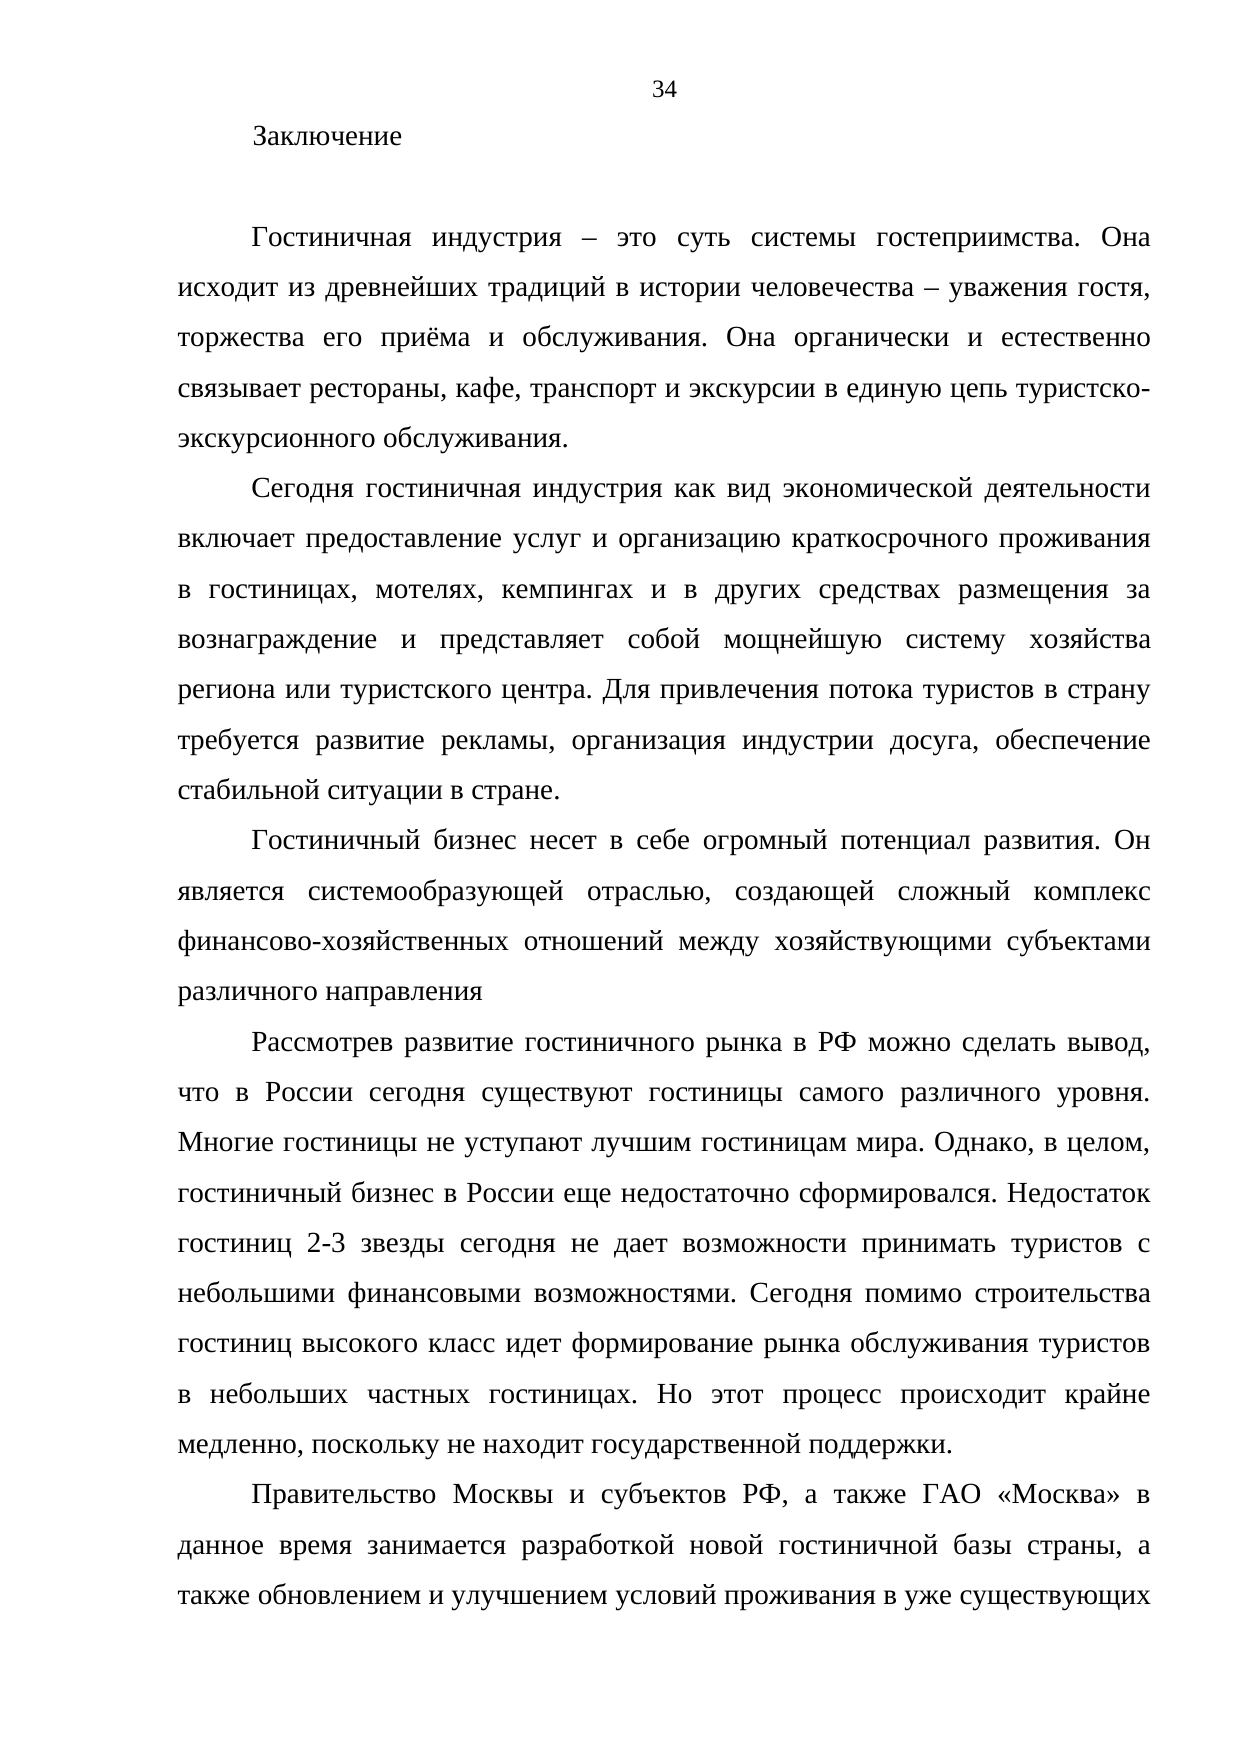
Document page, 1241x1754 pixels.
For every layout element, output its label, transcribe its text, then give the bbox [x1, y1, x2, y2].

text Гостиничная индустрия – это суть системы гостеприимства. Она исходит из древнейших традиций в истории человечества – уважения гостя, торжества его приёма и обслуживания. Она органически и естественно связывает рестораны, кафе, транспорт и экскурсии в единую цепь туристско-экскурсионного обслуживания. [177, 219, 1152, 453]
text Заключение [177, 118, 1152, 152]
text Рассмотрев развитие гостиничного рынка в РФ можно сделать вывод, что в России сегодня существуют гостиницы самого различного уровня. Многие гостиницы не уступают лучшим гостиницам мира. Однако, в целом, гостиничный бизнес в России еще недостаточно сформировался. Недостаток гостиниц 2-3 звезды сегодня не дает возможности принимать туристов с небольшими финансовыми возможностями. Сегодня помимо строительства гостиниц высокого класс идет формирование рынка обслуживания туристов в небольших частных гостиницах. Но этот процесс происходит крайне медленно, поскольку не находит государственной поддержки. [177, 1024, 1152, 1460]
text Сегодня гостиничная индустрия как вид экономической деятельности включает предоставление услуг и организацию краткосрочного проживания в гостиницах, мотелях, кемпингах и в других средствах размещения за вознаграждение и представляет собой мощнейшую систему хозяйства региона или туристского центра. Для привлечения потока туристов в страну требуется развитие рекламы, организация индустрии досуга, обеспечение стабильной ситуации в стране. [177, 470, 1152, 806]
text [177, 1477, 1152, 1611]
text Гостиничный бизнес несет в себе огромный потенциал развития. Он является системообразующей отраслью, создающей сложный комплекс финансово-хозяйственных отношений между хозяйствующими субъектами различного направления [177, 822, 1152, 1007]
